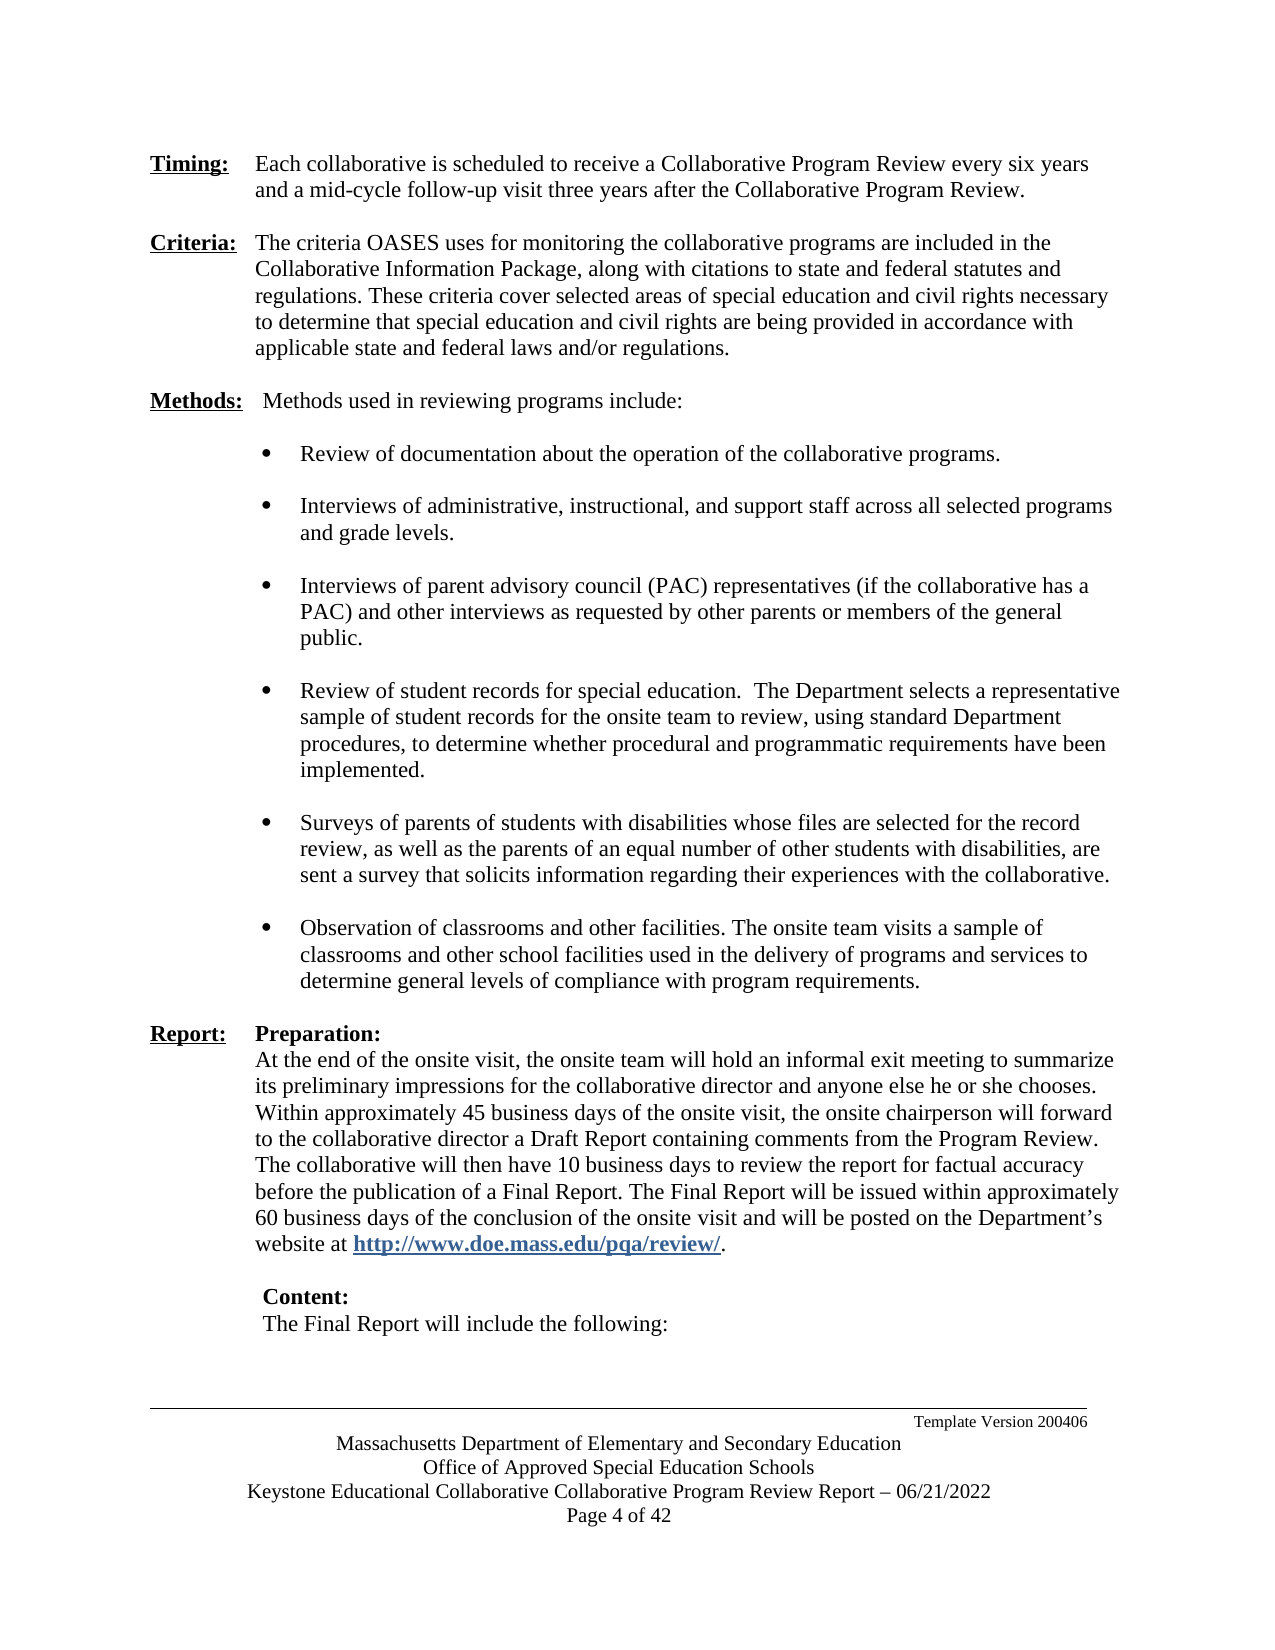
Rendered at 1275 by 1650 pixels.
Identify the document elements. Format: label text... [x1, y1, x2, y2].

text At the end of the onsite visit, the onsite team will hold an informal exit meeting to summarize its preliminary impressions for the collaborative director and anyone else he or she chooses. Within approximately 45 business days of the onsite visit, the onsite chairperson will forward to the collaborative director a Draft Report containing comments from the Program Review. The collaborative will then have 10 business days to review the report for factual accuracy before the publication of a Final Report. The Final Report will be issued within approximately 60 business days of the conclusion of the onsite visit and will be posted on the Department’s website at http://www.doe.mass.edu/pqa/review/. [255, 1046, 1125, 1257]
text Timing: Each collaborative is scheduled to receive a Collaborative Program Review every six years and a mid-cycle follow-up visit three years after the Collaborative Program Review. [150, 150, 1125, 203]
list Observation of classrooms and other facilities. The onsite team visits a sample of classrooms and other school facilities used in the delivery of programs and services to determine general levels of compliance with program requirements. [262, 914, 1125, 993]
text Content: [262, 1283, 1125, 1309]
list Review of student records for special education. The Department selects a representative sample of student records for the onsite team to review, using standard Department procedures, to determine whether procedural and programmatic requirements have been implemented. [262, 677, 1125, 782]
text Report: Preparation: [150, 1020, 1125, 1046]
text Methods: Methods used in reviewing programs include: [150, 387, 1125, 413]
list Interviews of parent advisory council (PAC) representatives (if the collaborative has a PAC) and other interviews as requested by other parents or members of the general public. [262, 572, 1125, 651]
list Interviews of administrative, instructional, and support staff across all selected programs and grade levels. [262, 493, 1125, 545]
list Review of documentation about the operation of the collaborative programs. [262, 440, 1125, 466]
text Criteria: The criteria OASES uses for monitoring the collaborative programs are included in the Collaborative Information Package, along with citations to state and federal statutes and regulations. These criteria cover selected areas of special education and civil rights necessary to determine that special education and civil rights are being provided in accordance with applicable state and federal laws and/or regulations. [150, 229, 1125, 361]
list Surveys of parents of students with disabilities whose files are selected for the record review, as well as the parents of an equal number of other students with disabilities, are sent a survey that solicits information regarding their experiences with the collaborative. [262, 809, 1125, 888]
text The Final Report will include the following: [262, 1309, 1125, 1336]
